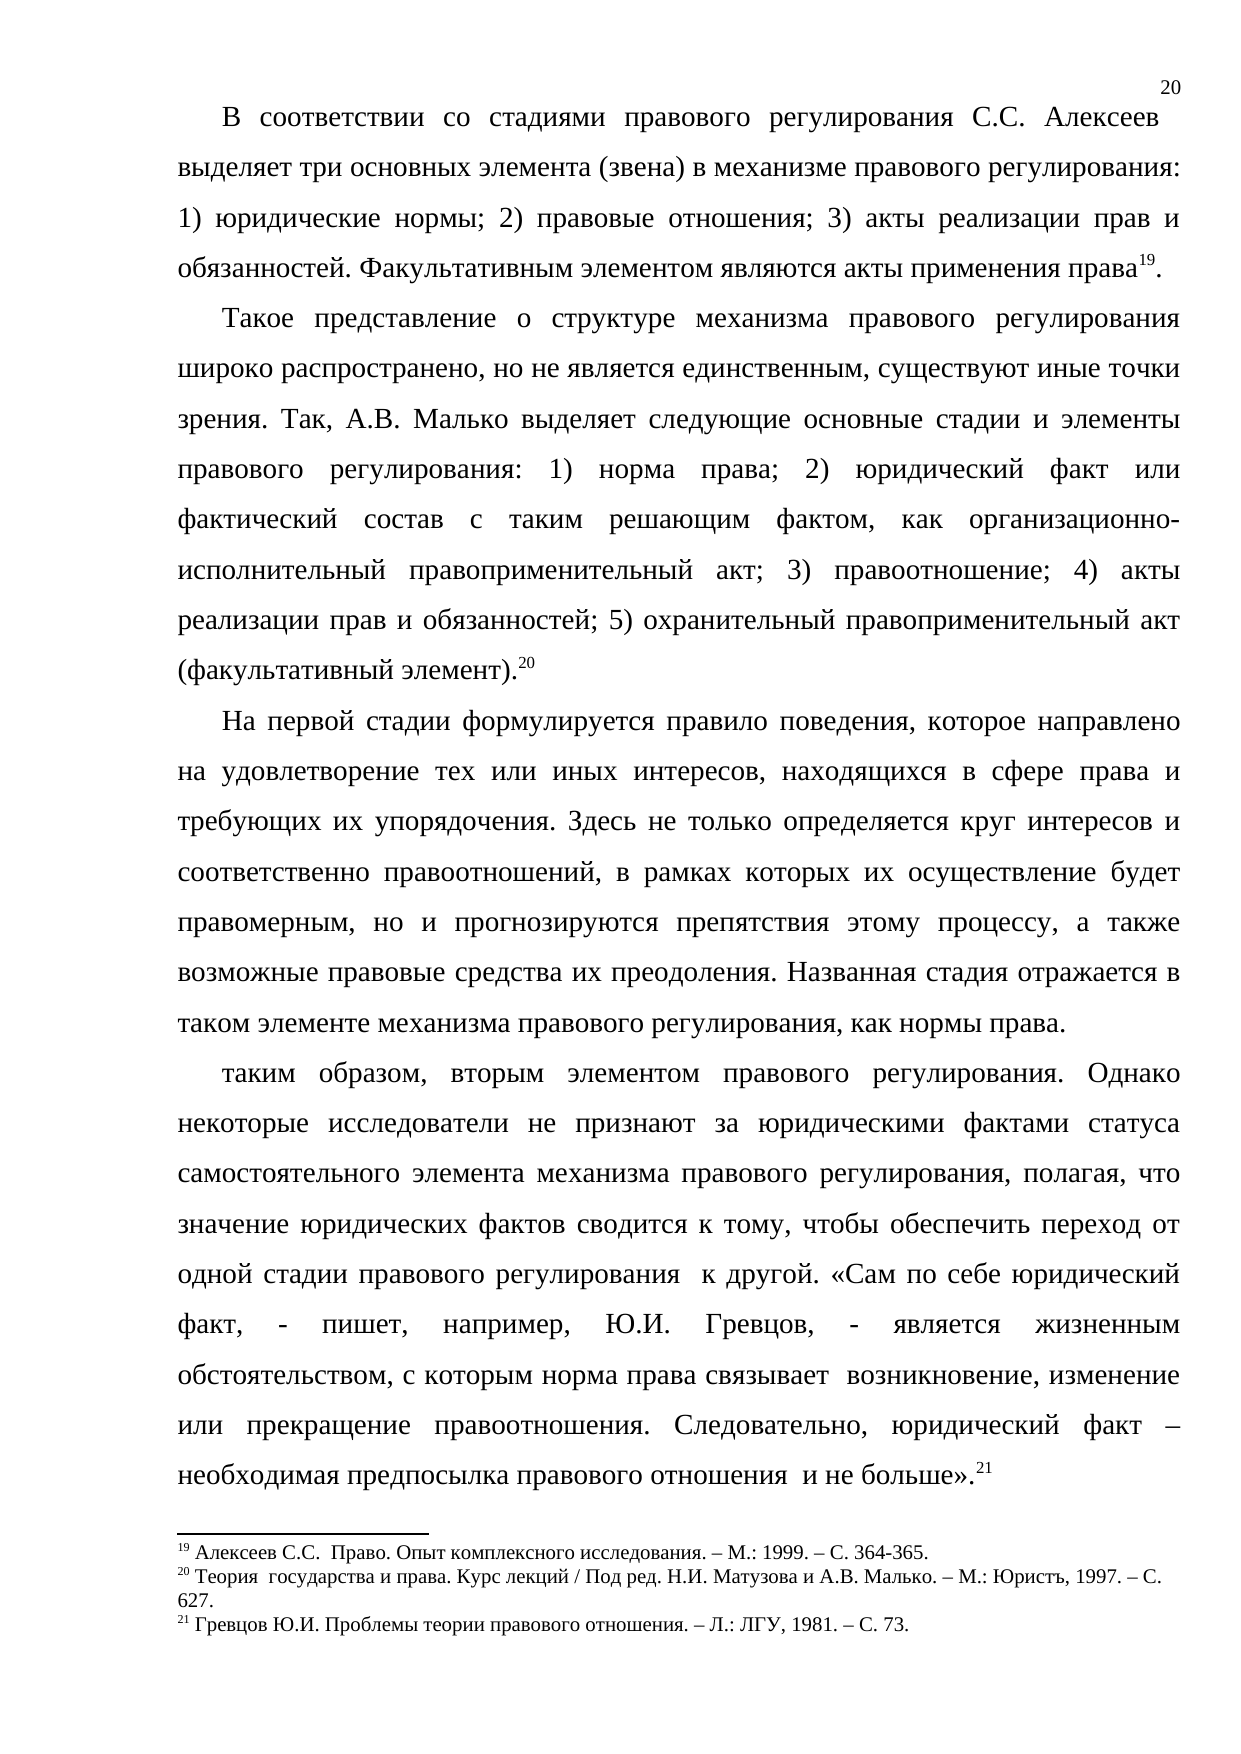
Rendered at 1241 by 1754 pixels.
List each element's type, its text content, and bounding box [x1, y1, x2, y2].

text Такое представление о структуре механизма правового регулирования широко распространено, но не является единственным, существуют иные точки зрения. Так, А.В. Малько выделяет следующие основные стадии и элементы правового регулирования: 1) норма права; 2) юридический факт или фактический состав с таким решающим фактом, как организационно- исполнительный правоприменительный акт; 3) правоотношение; 4) акты реализации прав и обязанностей; 5) охранительный правоприменительный акт (факультативный элемент). [177, 300, 1181, 686]
text В соответствии со стадиями правового регулирования С.С. Алексеев выделяет три основных элемента (звена) в механизме правового регулирования: 1) юридические нормы; 2) правовые отношения; 3) акты реализации прав и обязанностей. Факультативным элементом являются акты применения права. [177, 99, 1181, 283]
text На первой стадии формулируется правило поведения, которое направлено на удовлетворение тех или иных интересов, находящихся в сфере права и требующих их упорядочения. Здесь не только определяется круг интересов и соответственно правоотношений, в рамках которых их осуществление будет правомерным, но и прогнозируются препятствия этому процессу, а также возможные правовые средства их преодоления. Названная стадия отражается в таком элементе механизма правового регулирования, как нормы права. [177, 703, 1181, 1038]
text таким образом, вторым элементом правового регулирования. Однако некоторые исследователи не признают за юридическими фактами статуса самостоятельного элемента механизма правового регулирования, полагая, что значение юридических фактов сводится к тому, чтобы обеспечить переход от одной стадии правового регулирования к другой. «Сам по себе юридический факт, - пишет, например, Ю.И. Гревцов, - является жизненным обстоятельством, с которым норма права связывает возникновение, изменение или прекращение правоотношения. Следовательно, юридический факт – необходимая предпосылка правового отношения и не больше». [177, 1055, 1181, 1491]
